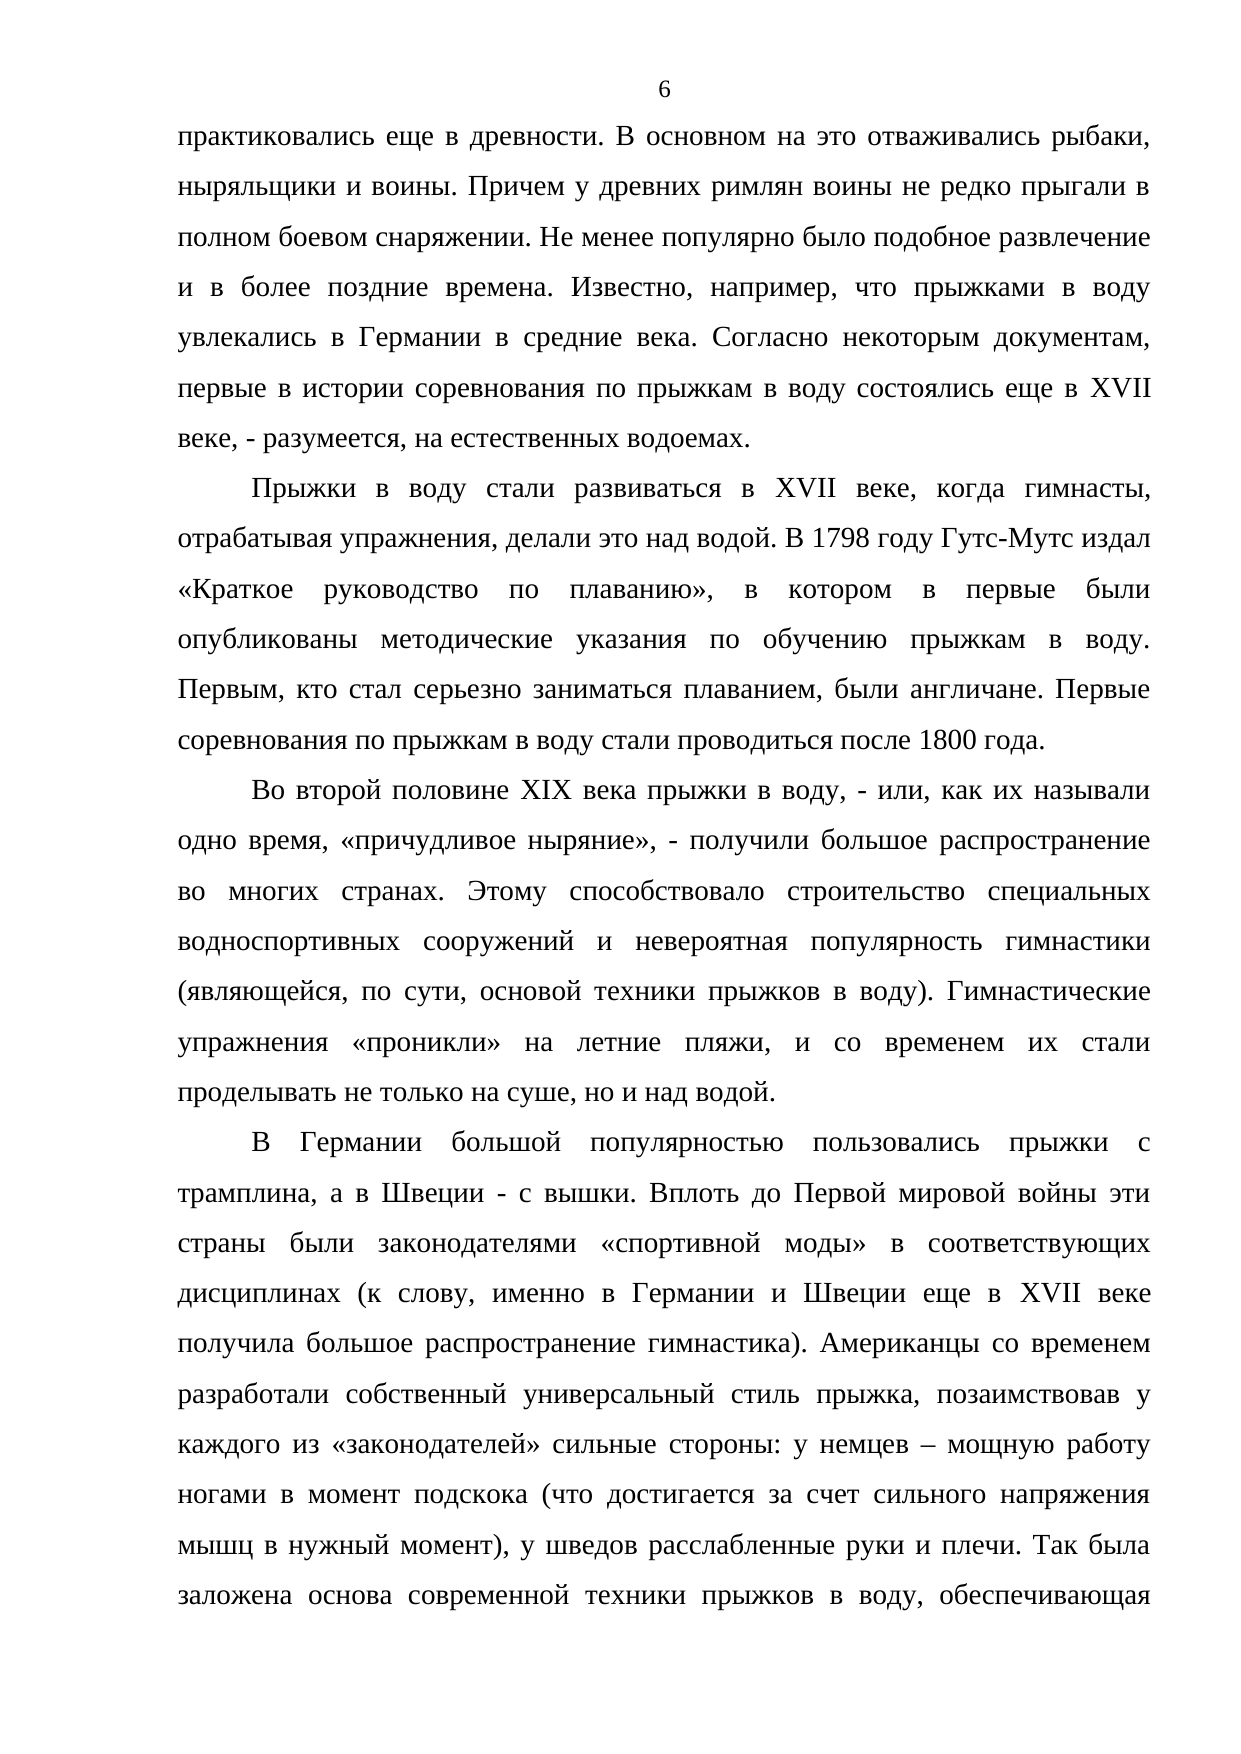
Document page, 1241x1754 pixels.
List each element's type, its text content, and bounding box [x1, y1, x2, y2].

text Прыжки в воду стали развиваться в XVII веке, когда гимнасты, отрабатывая упражнения, делали это над водой. В 1798 году Гутс-Мутс издал «Краткое руководство по плаванию», в котором в первые были опубликованы методические указания по обучению прыжкам в воду. Первым, кто стал серьезно заниматься плаванием, были англичане. Первые соревнования по прыжкам в воду стали проводиться после 1800 года. [177, 470, 1152, 755]
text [177, 1124, 1152, 1611]
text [177, 118, 1152, 453]
text Во второй половине XIX века прыжки в воду, - или, как их называли одно время, «причудливое ныряние», - получили большое распространение во многих странах. Этому способствовало строительство специальных водноспортивных сооружений и невероятная популярность гимнастики (являющейся, по сути, основой техники прыжков в воду). Гимнастические упражнения «проникли» на летние пляжи, и со временем их стали проделывать не только на суше, но и над водой. [177, 772, 1152, 1108]
